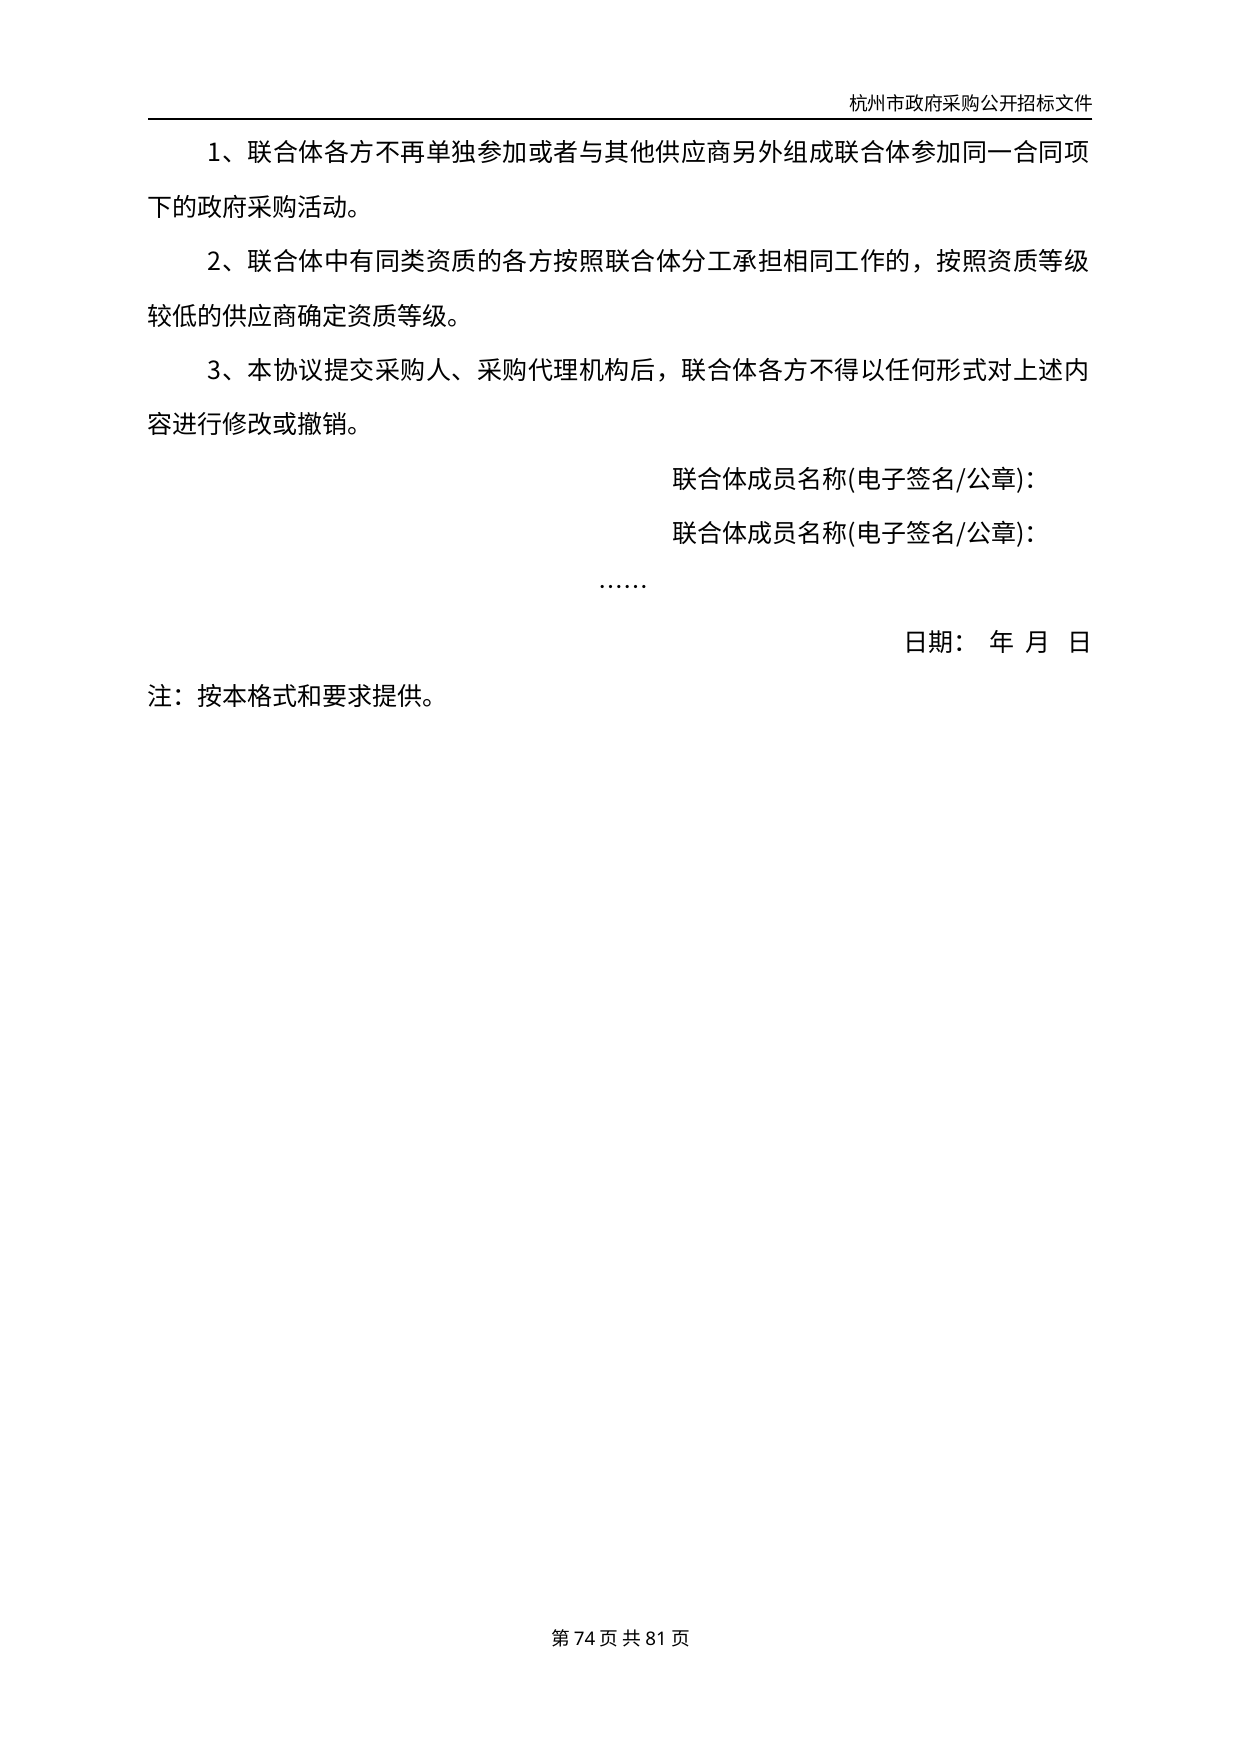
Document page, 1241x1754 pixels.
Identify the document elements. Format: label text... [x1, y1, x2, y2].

text 联合体成员名称(电子签名/公章)： [148, 513, 1092, 550]
text 1、联合体各方不再单独参加或者与其他供应商另外组成联合体参加同一合同项下的政府采购活动。 [148, 133, 1092, 223]
text 注：按本格式和要求提供。 [148, 677, 1049, 713]
text 联合体成员名称(电子签名/公章)： [148, 459, 1092, 495]
text …… [148, 568, 992, 604]
text 3、本协议提交采购人、采购代理机构后，联合体各方不得以任何形式对上述内容进行修改或撤销。 [148, 350, 1092, 441]
text 日期： 年 月 日 [148, 622, 1092, 658]
text 2、联合体中有同类资质的各方按照联合体分工承担相同工作的，按照资质等级较低的供应商确定资质等级。 [148, 242, 1092, 332]
